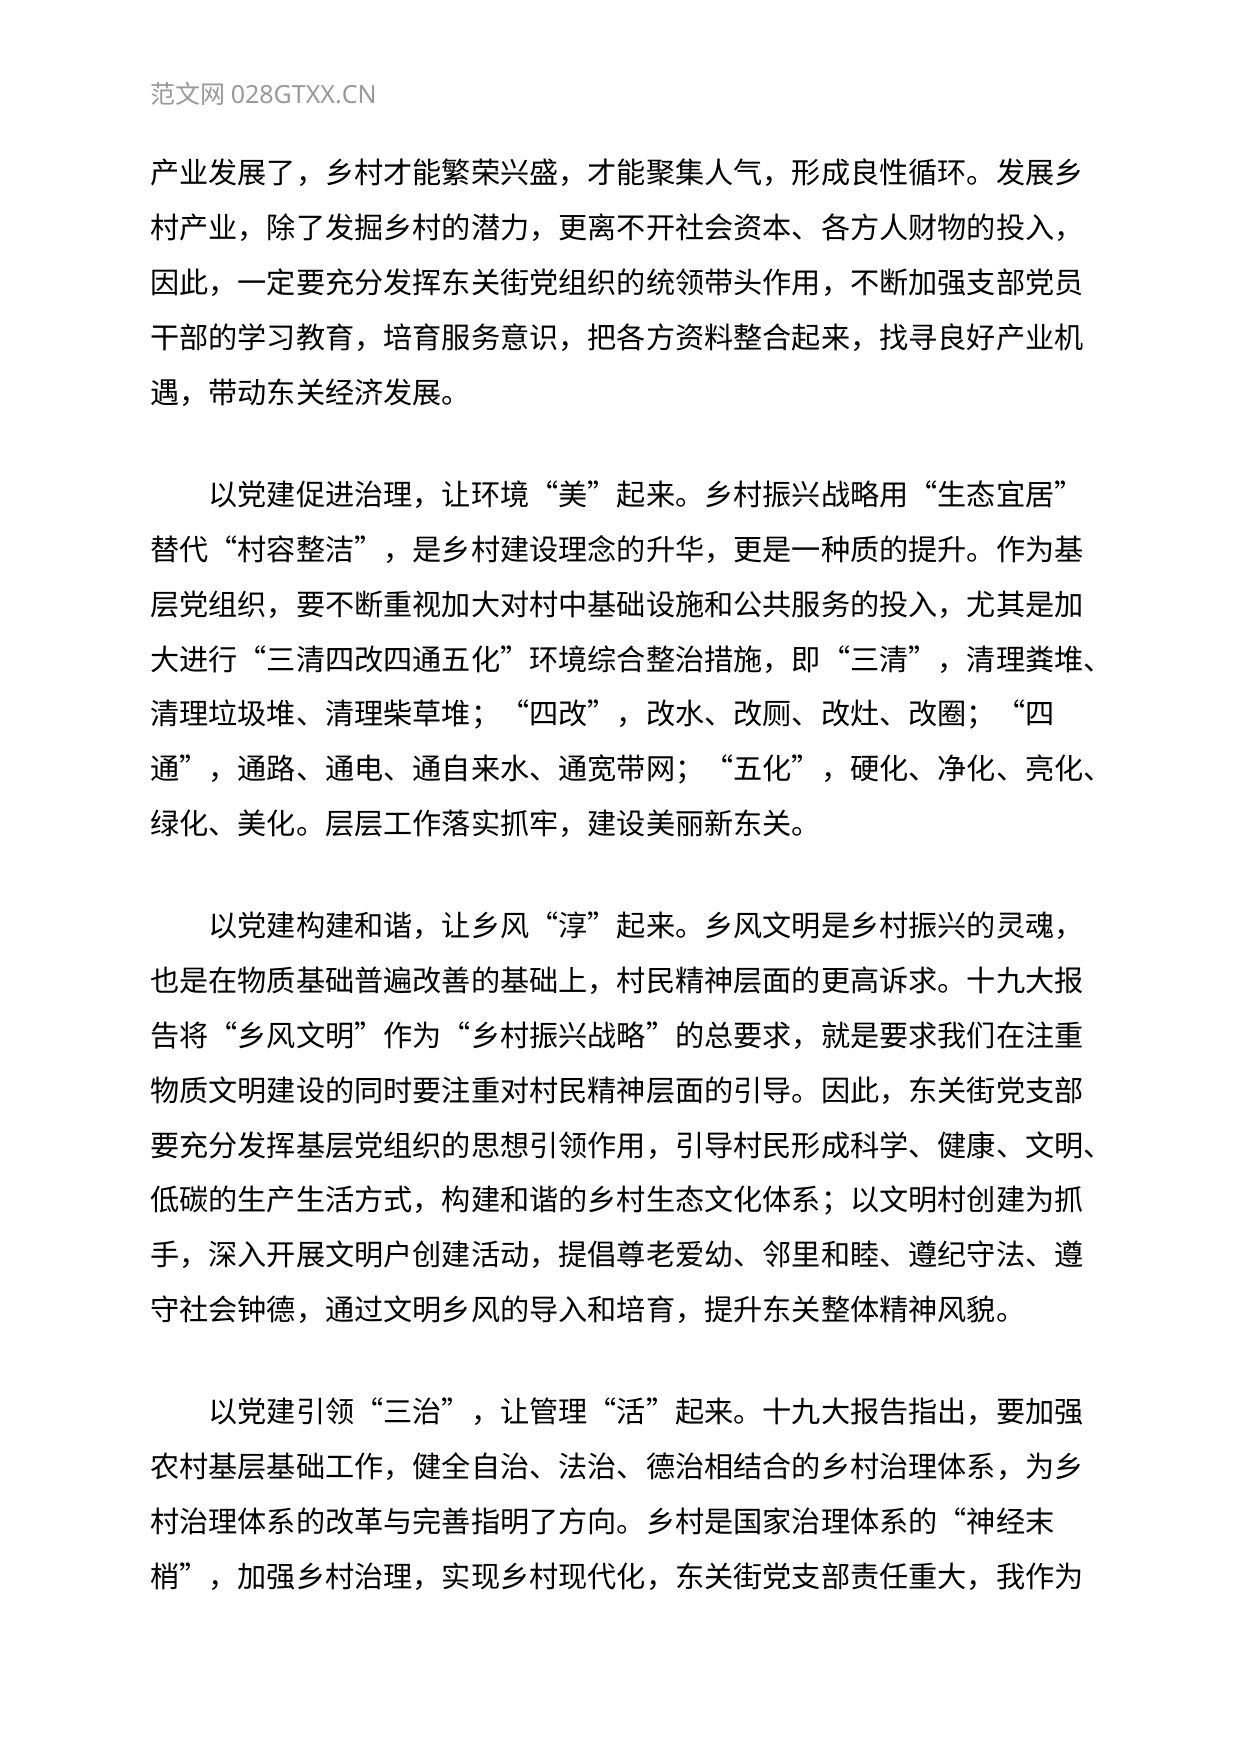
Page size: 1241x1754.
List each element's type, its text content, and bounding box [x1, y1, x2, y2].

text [150, 150, 1090, 412]
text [150, 1388, 1090, 1596]
text 以党建促进治理，让环境“美”起来。乡村振兴战略用“生态宜居”替代“村容整洁”，是乡村建设理念的升华，更是一种质的提升。作为基层党组织，要不断重视加大对村中基础设施和公共服务的投入，尤其是加大进行“三清四改四通五化”环境综合整治措施，即“三清”，清理粪堆、清理垃圾堆、清理柴草堆；“四改”，改水、改厕、改灶、改圈；“四通”，通路、通电、通自来水、通宽带网；“五化”，硬化、净化、亮化、绿化、美化。层层工作落实抓牢，建设美丽新东关。 [150, 471, 1090, 843]
text 以党建构建和谐，让乡风“淳”起来。乡风文明是乡村振兴的灵魂，也是在物质基础普遍改善的基础上，村民精神层面的更高诉求。十九大报告将“乡风文明”作为“乡村振兴战略”的总要求，就是要求我们在注重物质文明建设的同时要注重对村民精神层面的引导。因此，东关街党支部要充分发挥基层党组织的思想引领作用，引导村民形成科学、健康、文明、低碳的生产生活方式，构建和谐的乡村生态文化体系；以文明村创建为抓手，深入开展文明户创建活动，提倡尊老爱幼、邻里和睦、遵纪守法、遵守社会钟德，通过文明乡风的导入和培育，提升东关整体精神风貌。 [150, 902, 1090, 1329]
